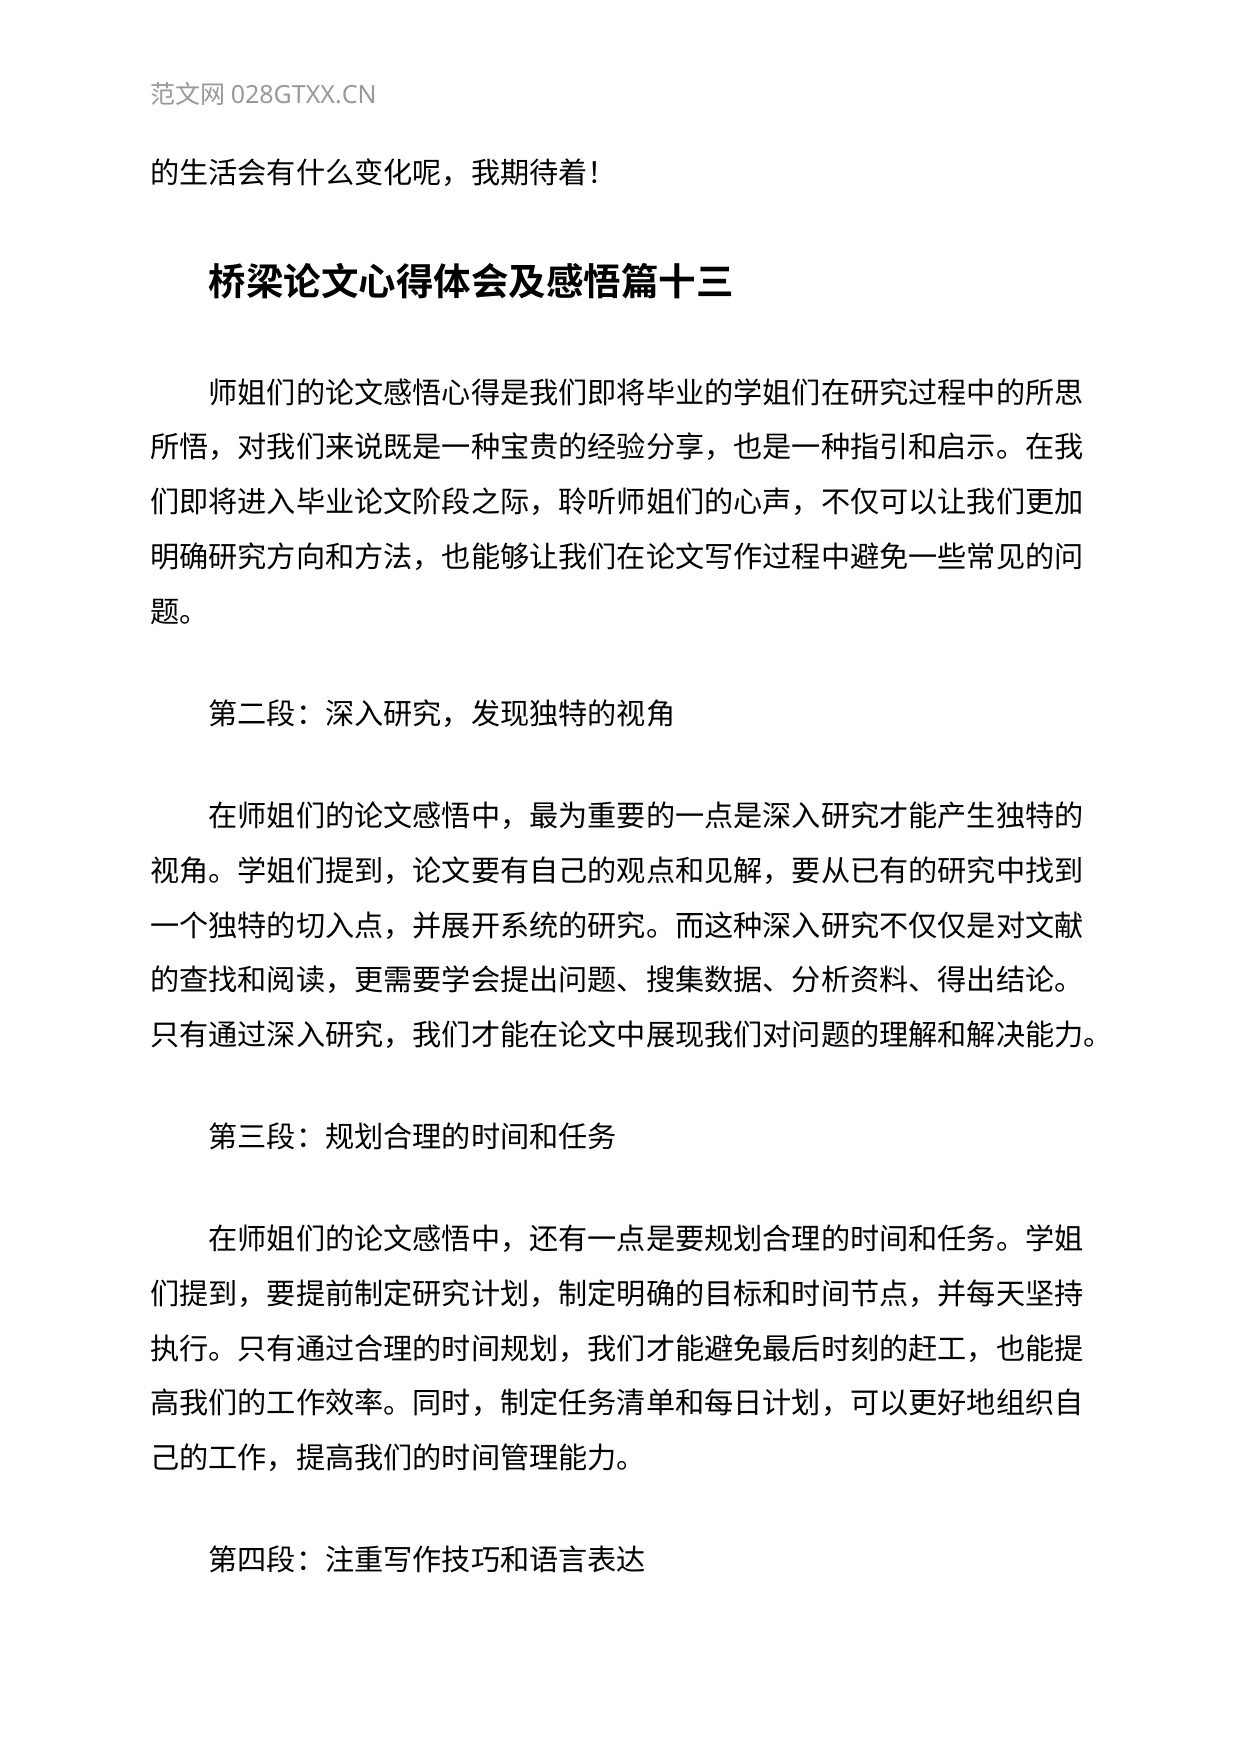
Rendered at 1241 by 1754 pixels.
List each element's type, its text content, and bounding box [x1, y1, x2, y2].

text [150, 150, 1090, 192]
text 第二段：深入研究，发现独特的视角 [150, 691, 1090, 733]
text 第三段：规划合理的时间和任务 [150, 1114, 1090, 1156]
text 桥梁论文心得体会及感悟篇十三 [150, 252, 1090, 306]
text 第四段：注重写作技巧和语言表达 [150, 1537, 1090, 1579]
text 师姐们的论文感悟心得是我们即将毕业的学姐们在研究过程中的所思所悟，对我们来说既是一种宝贵的经验分享，也是一种指引和启示。在我们即将进入毕业论文阶段之际，聆听师姐们的心声，不仅可以让我们更加明确研究方向和方法，也能够让我们在论文写作过程中避免一些常见的问题。 [150, 369, 1090, 631]
text 在师姐们的论文感悟中，最为重要的一点是深入研究才能产生独特的视角。学姐们提到，论文要有自己的观点和见解，要从已有的研究中找到一个独特的切入点，并展开系统的研究。而这种深入研究不仅仅是对文献的查找和阅读，更需要学会提出问题、搜集数据、分析资料、得出结论。只有通过深入研究，我们才能在论文中展现我们对问题的理解和解决能力。 [150, 792, 1090, 1054]
text 在师姐们的论文感悟中，还有一点是要规划合理的时间和任务。学姐们提到，要提前制定研究计划，制定明确的目标和时间节点，并每天坚持执行。只有通过合理的时间规划，我们才能避免最后时刻的赶工，也能提高我们的工作效率。同时，制定任务清单和每日计划，可以更好地组织自己的工作，提高我们的时间管理能力。 [150, 1215, 1090, 1477]
